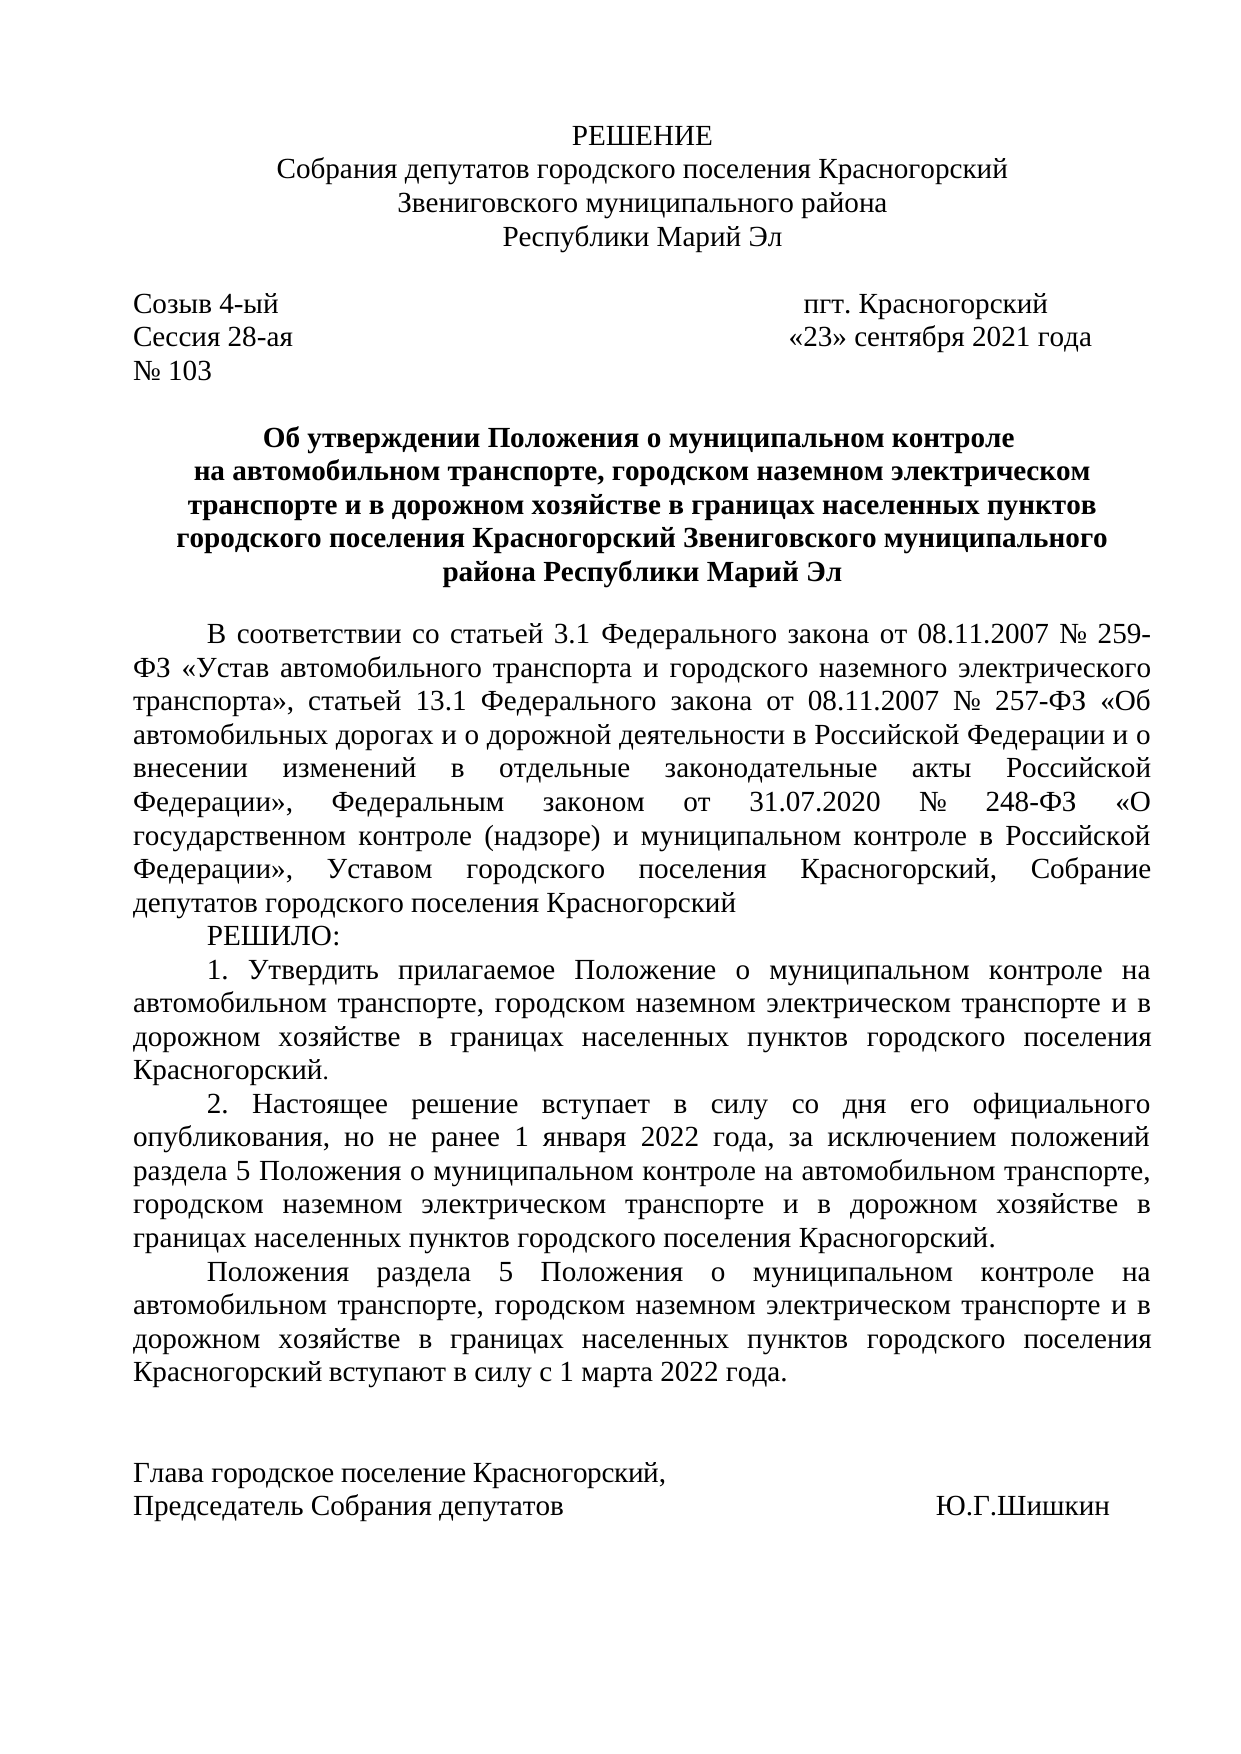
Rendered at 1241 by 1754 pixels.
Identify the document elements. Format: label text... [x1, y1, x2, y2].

text Сессия 28-ая «23» сентября 2021 года [133, 319, 1152, 353]
text Председатель Собрания депутатов Ю.Г.Шишкин [133, 1488, 1152, 1522]
text В соответствии со статьей 3.1 Федерального закона от 08.11.2007 № 259-ФЗ «Устав автомобильного транспорта и городского наземного электрического транспорта», статьей 13.1 Федерального закона от 08.11.2007 № 257-ФЗ «Об автомобильных дорогах и о дорожной деятельности в Российской Федерации и о внесении изменений в отдельные законодательные акты Российской Федерации», Федеральным законом от 31.07.2020 № 248-ФЗ «О государственном контроле (надзоре) и муниципальном контроле в Российской Федерации», Уставом городского поселения Красногорский, Собрание депутатов городского поселения Красногорский [133, 616, 1152, 918]
text 2. Настоящее решение вступает в силу со дня его официального опубликования, но не ранее 1 января 2022 года, за исключением положений раздела 5 Положения о муниципальном контроле на автомобильном транспорте, городском наземном электрическом транспорте и в дорожном хозяйстве в границах населенных пунктов городского поселения Красногорский. [133, 1086, 1152, 1254]
text РЕШИЛО: [133, 918, 1152, 952]
text РЕШЕНИЕ [133, 118, 1152, 152]
text Собрания депутатов городского поселения Красногорский [133, 152, 1152, 185]
text № 103 [133, 353, 1152, 386]
text Глава городское поселение Красногорский, [133, 1455, 1152, 1488]
text Об утверждении Положения о муниципальном контроле на автомобильном транспорте, городском наземном электрическом транспорте и в дорожном хозяйстве в границах населенных пунктов городского поселения Красногорский Звениговского муниципального района Республики Марий Эл [133, 420, 1152, 588]
text Звениговского муниципального района [133, 185, 1152, 219]
text Республики Марий Эл [133, 219, 1152, 252]
text Положения раздела 5 Положения о муниципальном контроле на автомобильном транспорте, городском наземном электрическом транспорте и в дорожном хозяйстве в границах населенных пунктов городского поселения Красногорский вступают в силу с 1 марта 2022 года. [133, 1254, 1152, 1388]
text 1. Утвердить прилагаемое Положение о муниципальном контроле на автомобильном транспорте, городском наземном электрическом транспорте и в дорожном хозяйстве в границах населенных пунктов городского поселения Красногорский. [133, 952, 1152, 1086]
text Созыв 4-ый пгт. Красногорский [133, 286, 1152, 319]
